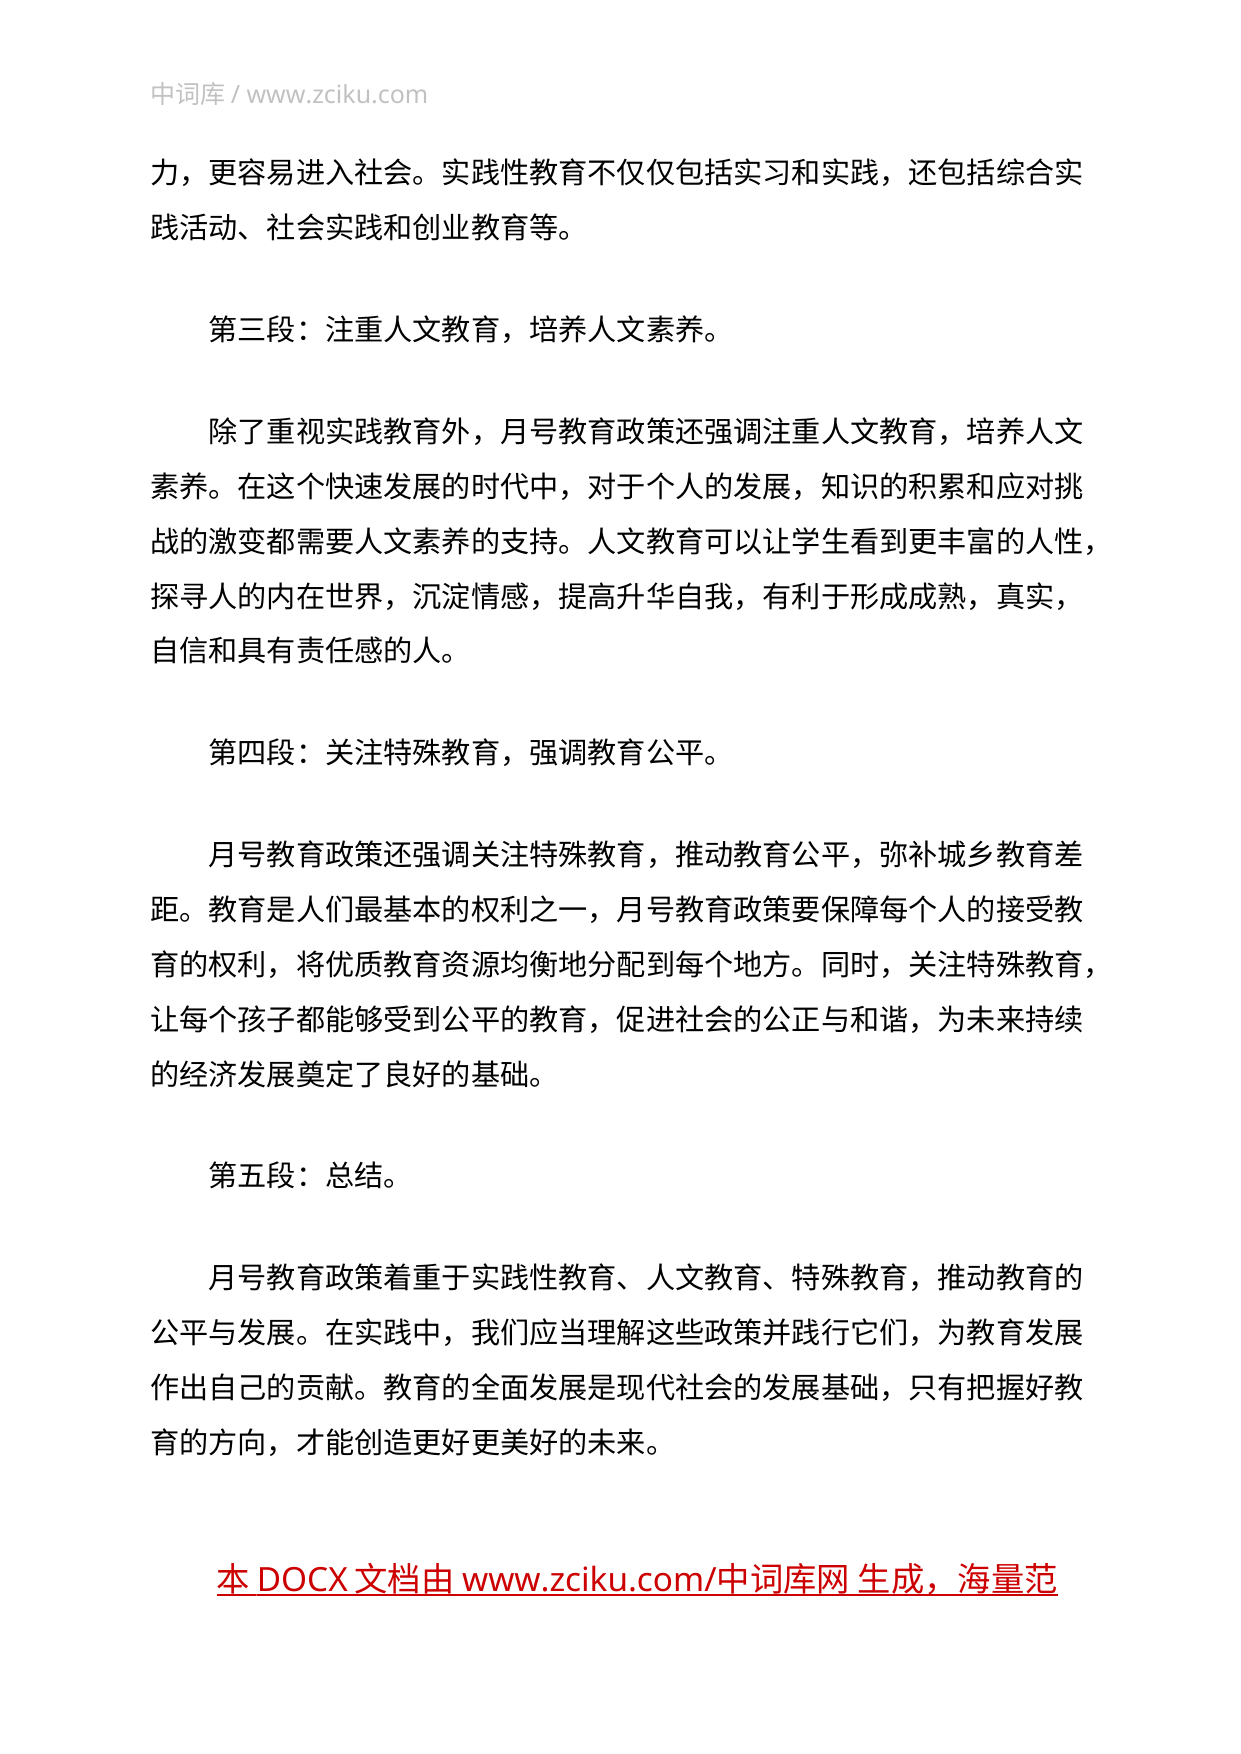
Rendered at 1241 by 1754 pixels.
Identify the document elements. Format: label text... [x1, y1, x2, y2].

text 月号教育政策还强调关注特殊教育，推动教育公平，弥补城乡教育差距。教育是人们最基本的权利之一，月号教育政策要保障每个人的接受教育的权利，将优质教育资源均衡地分配到每个地方。同时，关注特殊教育，让每个孩子都能够受到公平的教育，促进社会的公正与和谐，为未来持续的经济发展奠定了良好的基础。 [150, 832, 1090, 1093]
text 第三段：注重人文教育，培养人文素养。 [150, 307, 1090, 349]
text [150, 150, 1090, 247]
text 月号教育政策着重于实践性教育、人文教育、特殊教育，推动教育的公平与发展。在实践中，我们应当理解这些政策并践行它们，为教育发展作出自己的贡献。教育的全面发展是现代社会的发展基础，只有把握好教育的方向，才能创造更好更美好的未来。 [150, 1255, 1090, 1462]
text 除了重视实践教育外，月号教育政策还强调注重人文教育，培养人文素养。在这个快速发展的时代中，对于个人的发展，知识的积累和应对挑战的激变都需要人文素养的支持。人文教育可以让学生看到更丰富的人性，探寻人的内在世界，沉淀情感，提高升华自我，有利于形成成熟，真实，自信和具有责任感的人。 [150, 408, 1090, 670]
text 第五段：总结。 [150, 1153, 1090, 1195]
text 第四段：关注特殊教育，强调教育公平。 [150, 730, 1090, 772]
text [150, 1552, 1090, 1601]
